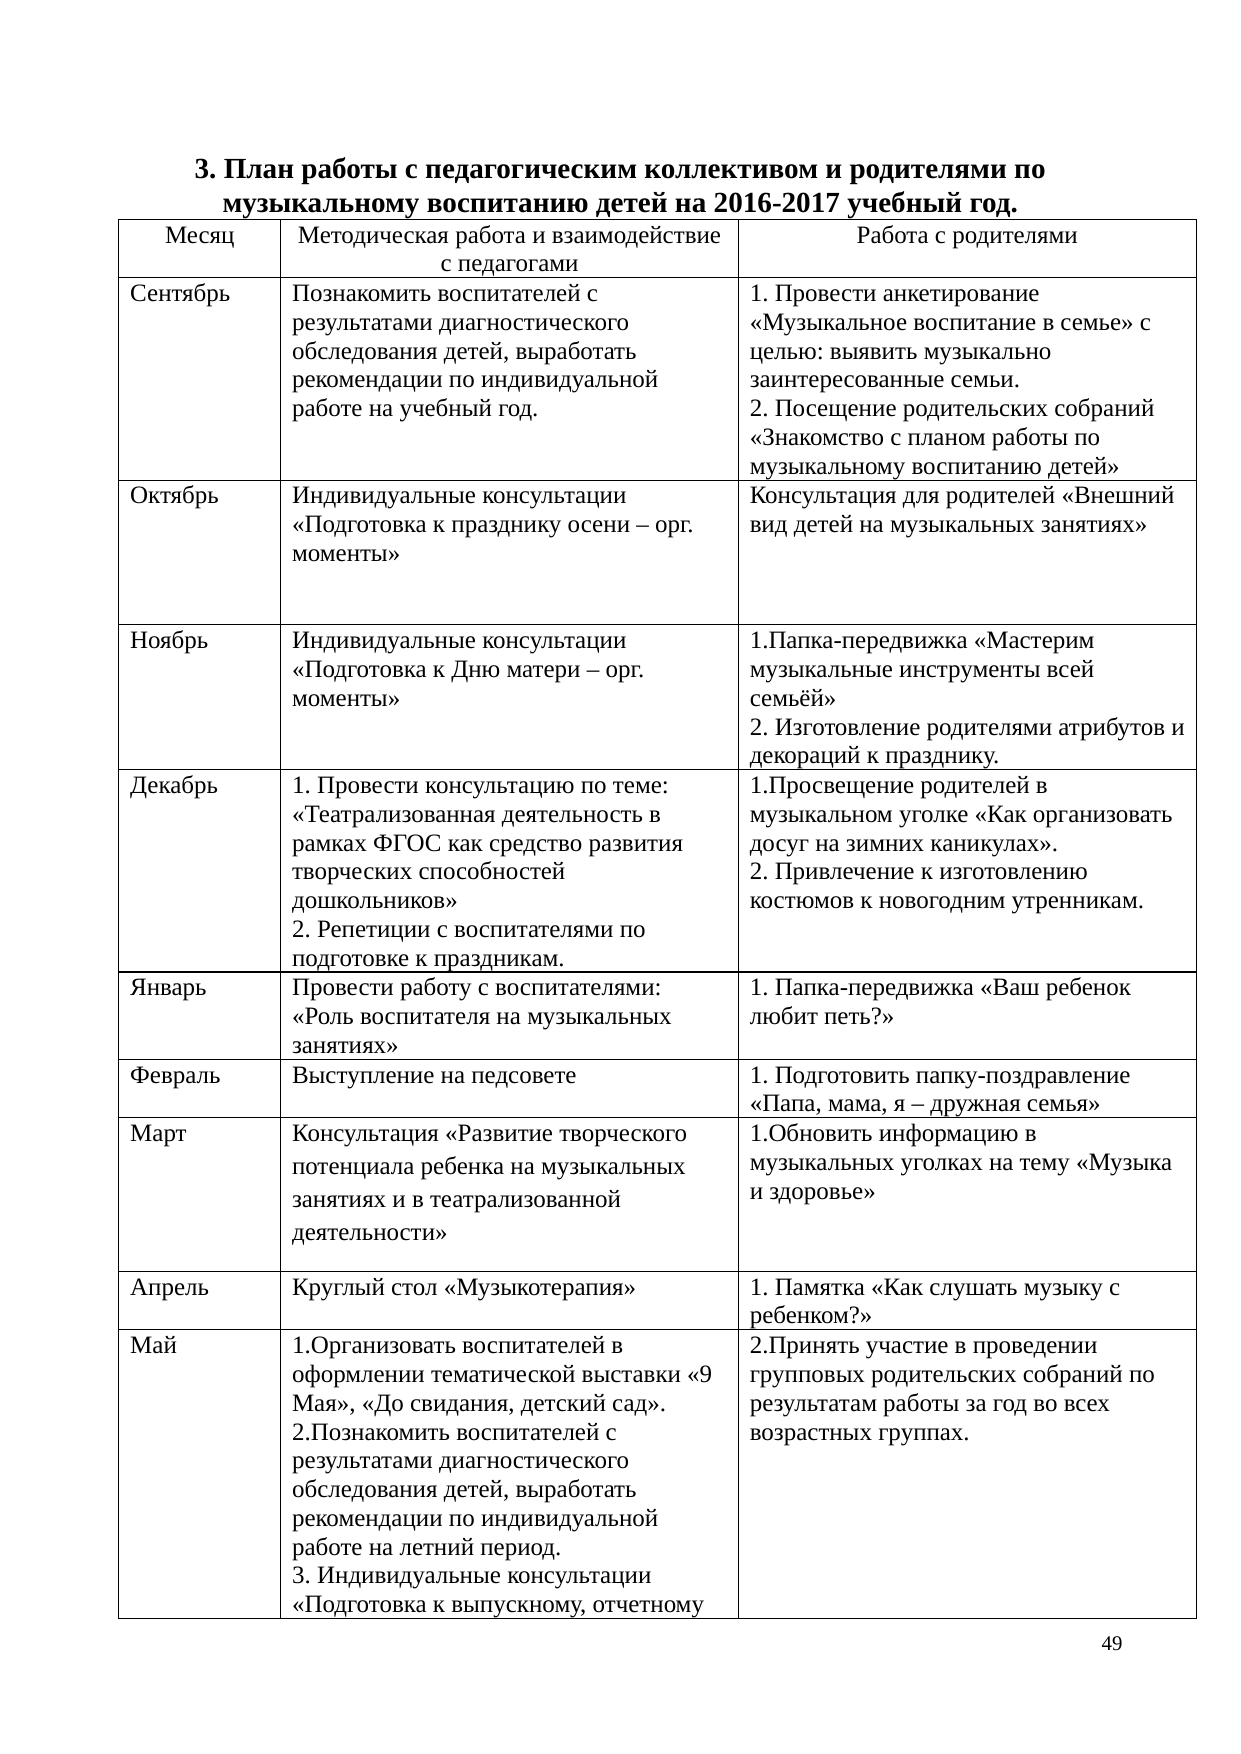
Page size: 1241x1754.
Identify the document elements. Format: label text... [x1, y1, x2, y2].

table_cell 1. Провести анкетирование «Музыкальное воспитание в семье» с целью: выявить музыкально заинтересованные семьи. 2. Посещение родительских собраний «Знакомство с планом работы по музыкальному воспитанию детей» [739, 278, 1196, 479]
text 3. План работы с педагогическим коллективом и родителями по музыкальному воспитанию детей на 2016-2017 учебный год. [118, 152, 1122, 219]
table_cell Провести работу с воспитателями: «Роль воспитателя на музыкальных занятиях» [281, 973, 738, 1059]
table_cell Май [119, 1330, 280, 1618]
table_cell Январь [119, 973, 280, 1059]
table_cell 1. Памятка «Как слушать музыку с ребенком?» [739, 1272, 1196, 1329]
table_header Методическая работа и взаимодействие с педагогами [281, 220, 738, 277]
table_cell 1. Папка-передвижка «Ваш ребенок любит петь?» [739, 973, 1196, 1059]
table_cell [281, 1330, 738, 1618]
table_cell Выступление на педсовете [281, 1060, 738, 1117]
table_cell Февраль [119, 1060, 280, 1117]
table_cell Консультация «Развитие творческого потенциала ребенка на музыкальных занятиях и в театрализованной деятельности» [281, 1118, 738, 1271]
table_cell 1.Папка-передвижка «Мастерим музыкальные инструменты всей семьёй» 2. Изготовление родителями атрибутов и декораций к празднику. [739, 625, 1196, 769]
table_header Работа с родителями [739, 220, 1196, 277]
table_cell Консультация для родителей «Внешний вид детей на музыкальных занятиях» [739, 481, 1196, 624]
table_cell 1.Просвещение родителей в музыкальном уголке «Как организовать досуг на зимних каникулах». 2. Привлечение к изготовлению костюмов к новогодним утренникам. [739, 770, 1196, 971]
table_cell Круглый стол «Музыкотерапия» [281, 1272, 738, 1329]
table_cell 1.Обновить информацию в музыкальных уголках на тему «Музыка и здоровье» [739, 1118, 1196, 1271]
table_cell Сентябрь [119, 278, 280, 479]
table_cell Ноябрь [119, 625, 280, 769]
table_cell Индивидуальные консультации «Подготовка к празднику осени – орг. моменты» [281, 481, 738, 624]
table_cell Март [119, 1118, 280, 1271]
table_cell Познакомить воспитателей с результатами диагностического обследования детей, выработать рекомендации по индивидуальной работе на учебный год. [281, 278, 738, 479]
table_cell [739, 1330, 1196, 1618]
table_cell Апрель [119, 1272, 280, 1329]
table_cell Октябрь [119, 481, 280, 624]
table_cell 1. Подготовить папку-поздравление «Папа, мама, я – дружная семья» [739, 1060, 1196, 1117]
table_cell Декабрь [119, 770, 280, 971]
table_cell Индивидуальные консультации «Подготовка к Дню матери – орг. моменты» [281, 625, 738, 769]
table_cell 1. Провести консультацию по теме: «Театрализованная деятельность в рамках ФГОС как средство развития творческих способностей дошкольников» 2. Репетиции с воспитателями по подготовке к праздникам. [281, 770, 738, 971]
table_header Месяц [119, 220, 280, 277]
